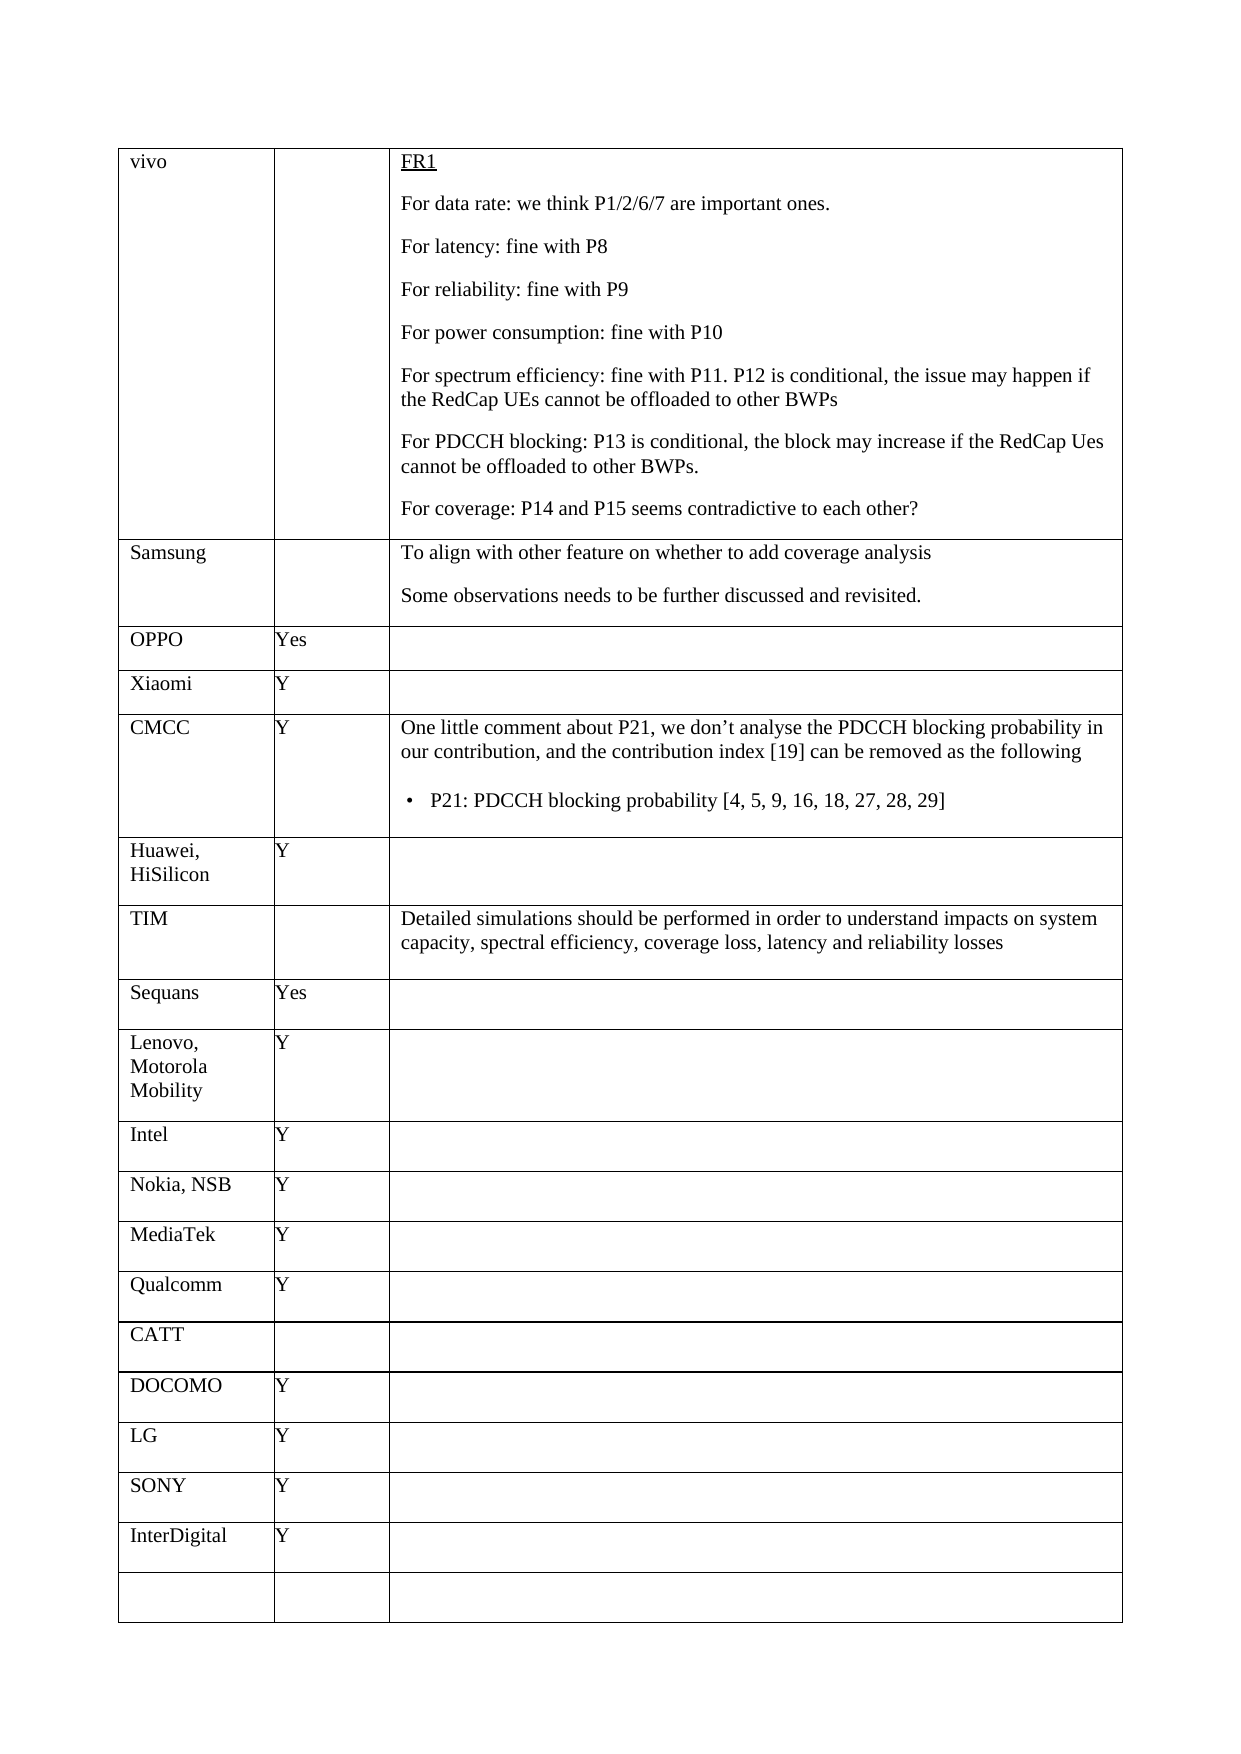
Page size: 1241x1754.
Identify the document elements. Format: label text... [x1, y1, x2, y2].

table_cell [275, 540, 389, 626]
table_cell To align with other feature on whether to add coverage analysis Some observations needs to be further discussed and revisited. [390, 540, 1122, 626]
table_cell [390, 627, 1122, 670]
table_cell Samsung [119, 540, 274, 626]
table_cell MediaTek [119, 1222, 274, 1271]
table_cell vivo [119, 149, 274, 539]
table_cell [390, 1122, 1122, 1171]
table_cell [275, 906, 389, 979]
table_cell [390, 1172, 1122, 1221]
table_cell Yes [275, 627, 389, 670]
table_cell TIM [119, 906, 274, 979]
table_cell Huawei, HiSilicon [119, 838, 274, 905]
table_cell Lenovo, Motorola Mobility [119, 1030, 274, 1121]
table_cell Y [275, 1222, 389, 1271]
table_cell Yes [275, 980, 389, 1029]
table_cell [390, 1523, 1122, 1572]
table_cell Y [275, 671, 389, 713]
table_cell Y [275, 1523, 389, 1572]
table_cell Y [275, 838, 389, 905]
table_cell SONY [119, 1473, 274, 1522]
table_cell Detailed simulations should be performed in order to understand impacts on system capacity, spectral efficiency, coverage loss, latency and reliability losses [390, 906, 1122, 979]
table_cell Y [275, 1373, 389, 1422]
table_cell CMCC [119, 715, 274, 837]
table_cell [390, 1222, 1122, 1271]
table_cell [275, 1573, 389, 1622]
table_cell Sequans [119, 980, 274, 1029]
table_cell [390, 1030, 1122, 1121]
table_cell [390, 838, 1122, 905]
table_cell [275, 149, 389, 539]
table_cell Y [275, 1172, 389, 1221]
table_cell [390, 1323, 1122, 1371]
table_cell [390, 1272, 1122, 1321]
table_cell Y [275, 715, 389, 837]
table_cell Y [275, 1030, 389, 1121]
table_cell LG [119, 1423, 274, 1472]
table_cell [390, 1423, 1122, 1472]
table_cell [390, 1573, 1122, 1622]
table_cell Nokia, NSB [119, 1172, 274, 1221]
table_cell Y [275, 1122, 389, 1171]
table_cell InterDigital [119, 1523, 274, 1572]
table_cell Intel [119, 1122, 274, 1171]
table_cell OPPO [119, 627, 274, 670]
table_cell CATT [119, 1323, 274, 1371]
table_cell One little comment about P21, we don’t analyse the PDCCH blocking probability in our contribution, and the contribution index [19] can be removed as the following • P21: PDCCH blocking probability [4, 5, 9, 16, 18, 27, 28, 29] [390, 715, 1122, 837]
table_cell Qualcomm [119, 1272, 274, 1321]
table_cell [390, 671, 1122, 713]
table_cell FR1 For data rate: we think P1/2/6/7 are important ones. For latency: fine with P8 For reliability: fine with P9 For power consumption: fine with P10 For spectrum efficiency: fine with P11. P12 is conditional, the issue may happen if the RedCap UEs cannot be offloaded to other BWPs For PDCCH blocking: P13 is conditional, the block may increase if the RedCap Ues cannot be offloaded to other BWPs. For coverage: P14 and P15 seems contradictive to each other? [390, 149, 1122, 539]
table_cell DOCOMO [119, 1373, 274, 1422]
table_cell [390, 1473, 1122, 1522]
table_cell Y [275, 1473, 389, 1522]
table_cell [275, 1323, 389, 1371]
table_cell Xiaomi [119, 671, 274, 713]
table_cell Y [275, 1423, 389, 1472]
table_cell [390, 980, 1122, 1029]
table_cell [119, 1573, 274, 1622]
table_cell Y [275, 1272, 389, 1321]
table_cell [390, 1373, 1122, 1422]
